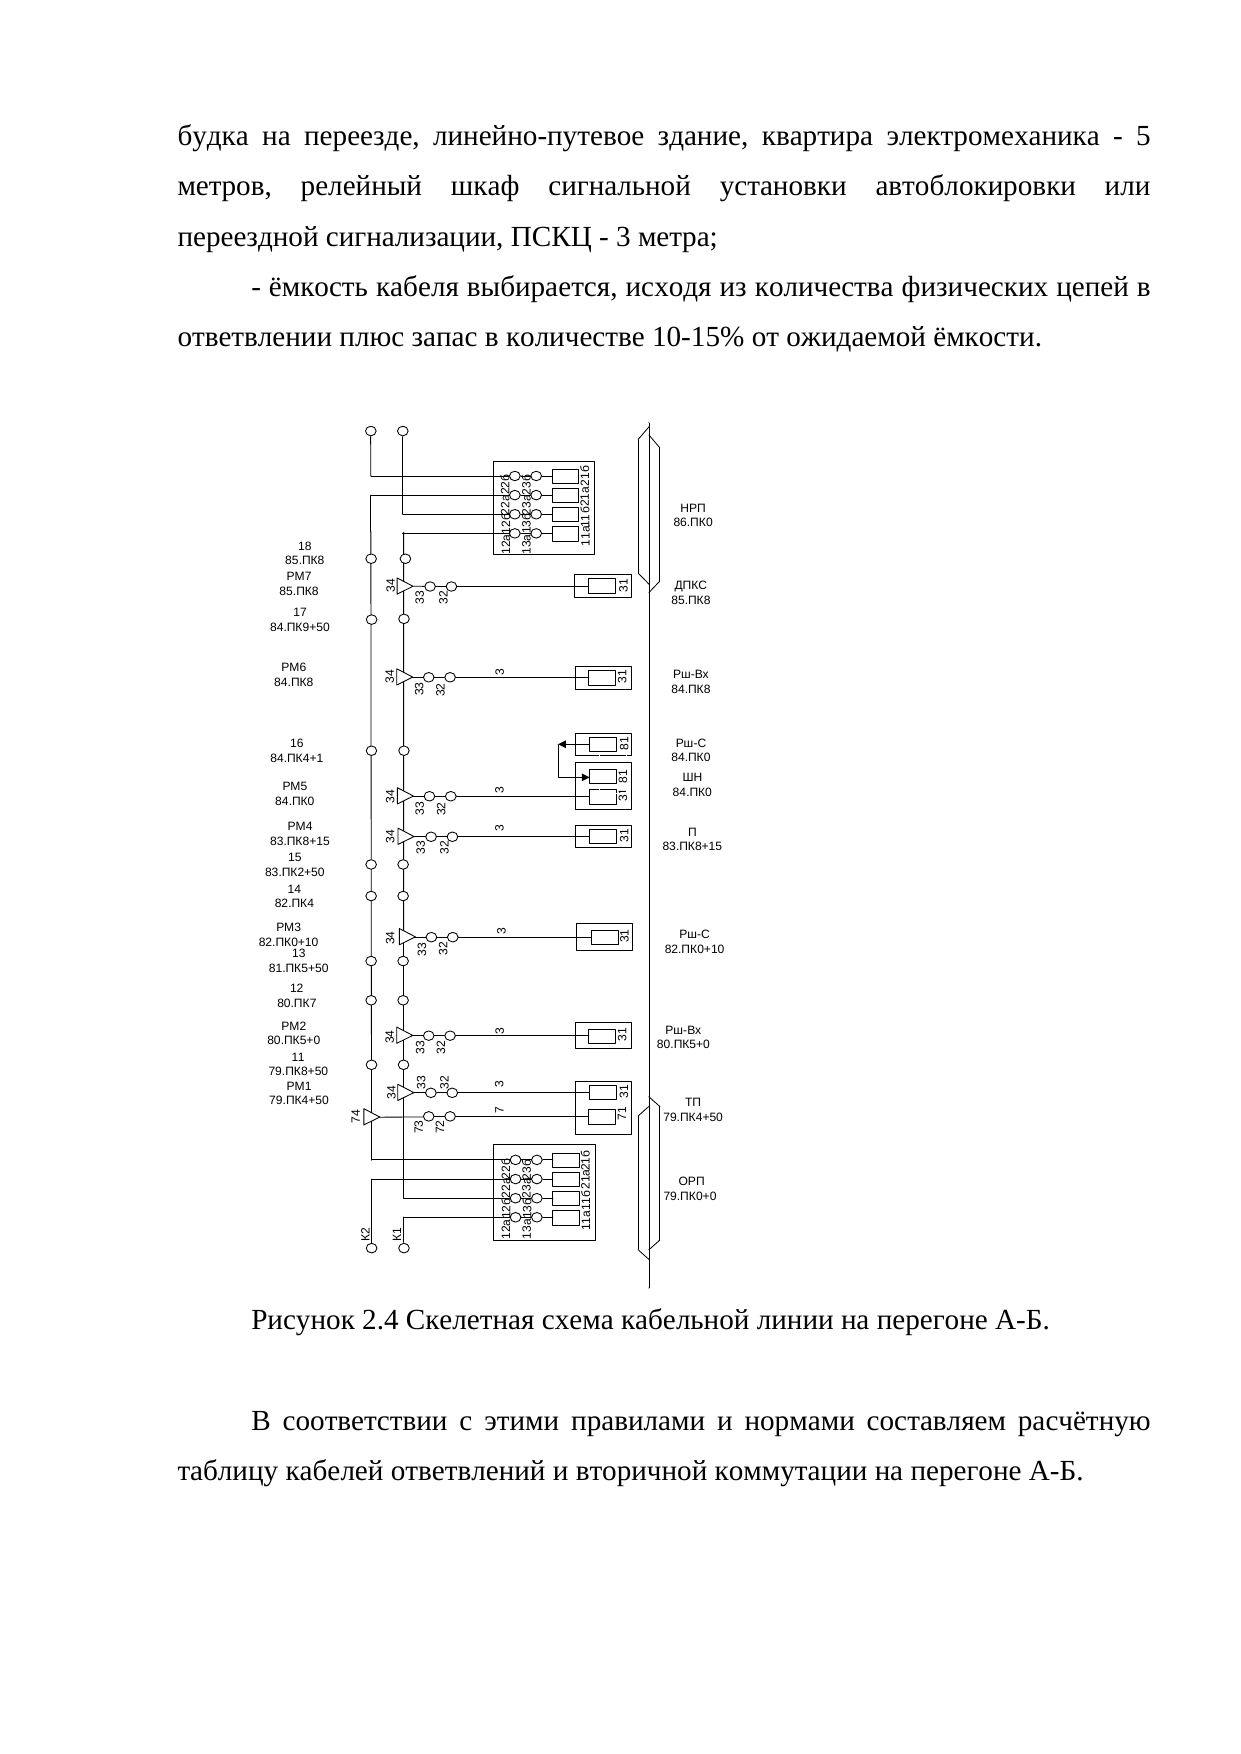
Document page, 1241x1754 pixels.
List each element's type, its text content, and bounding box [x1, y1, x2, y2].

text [177, 118, 1152, 252]
text В соответствии с этими правилами и нормами составляем расчётную таблицу кабелей ответвлений и вторичной коммутации на перегоне А-Б. [177, 1403, 1152, 1487]
text - ёмкость кабеля выбирается, исходя из количества физических цепей в ответвлении плюс запас в количестве 10-15% от ожидаемой ёмкости. [177, 269, 1152, 353]
text Рисунок 2.4 Скелетная схема кабельной линии на перегоне А-Б. [177, 1302, 1152, 1336]
